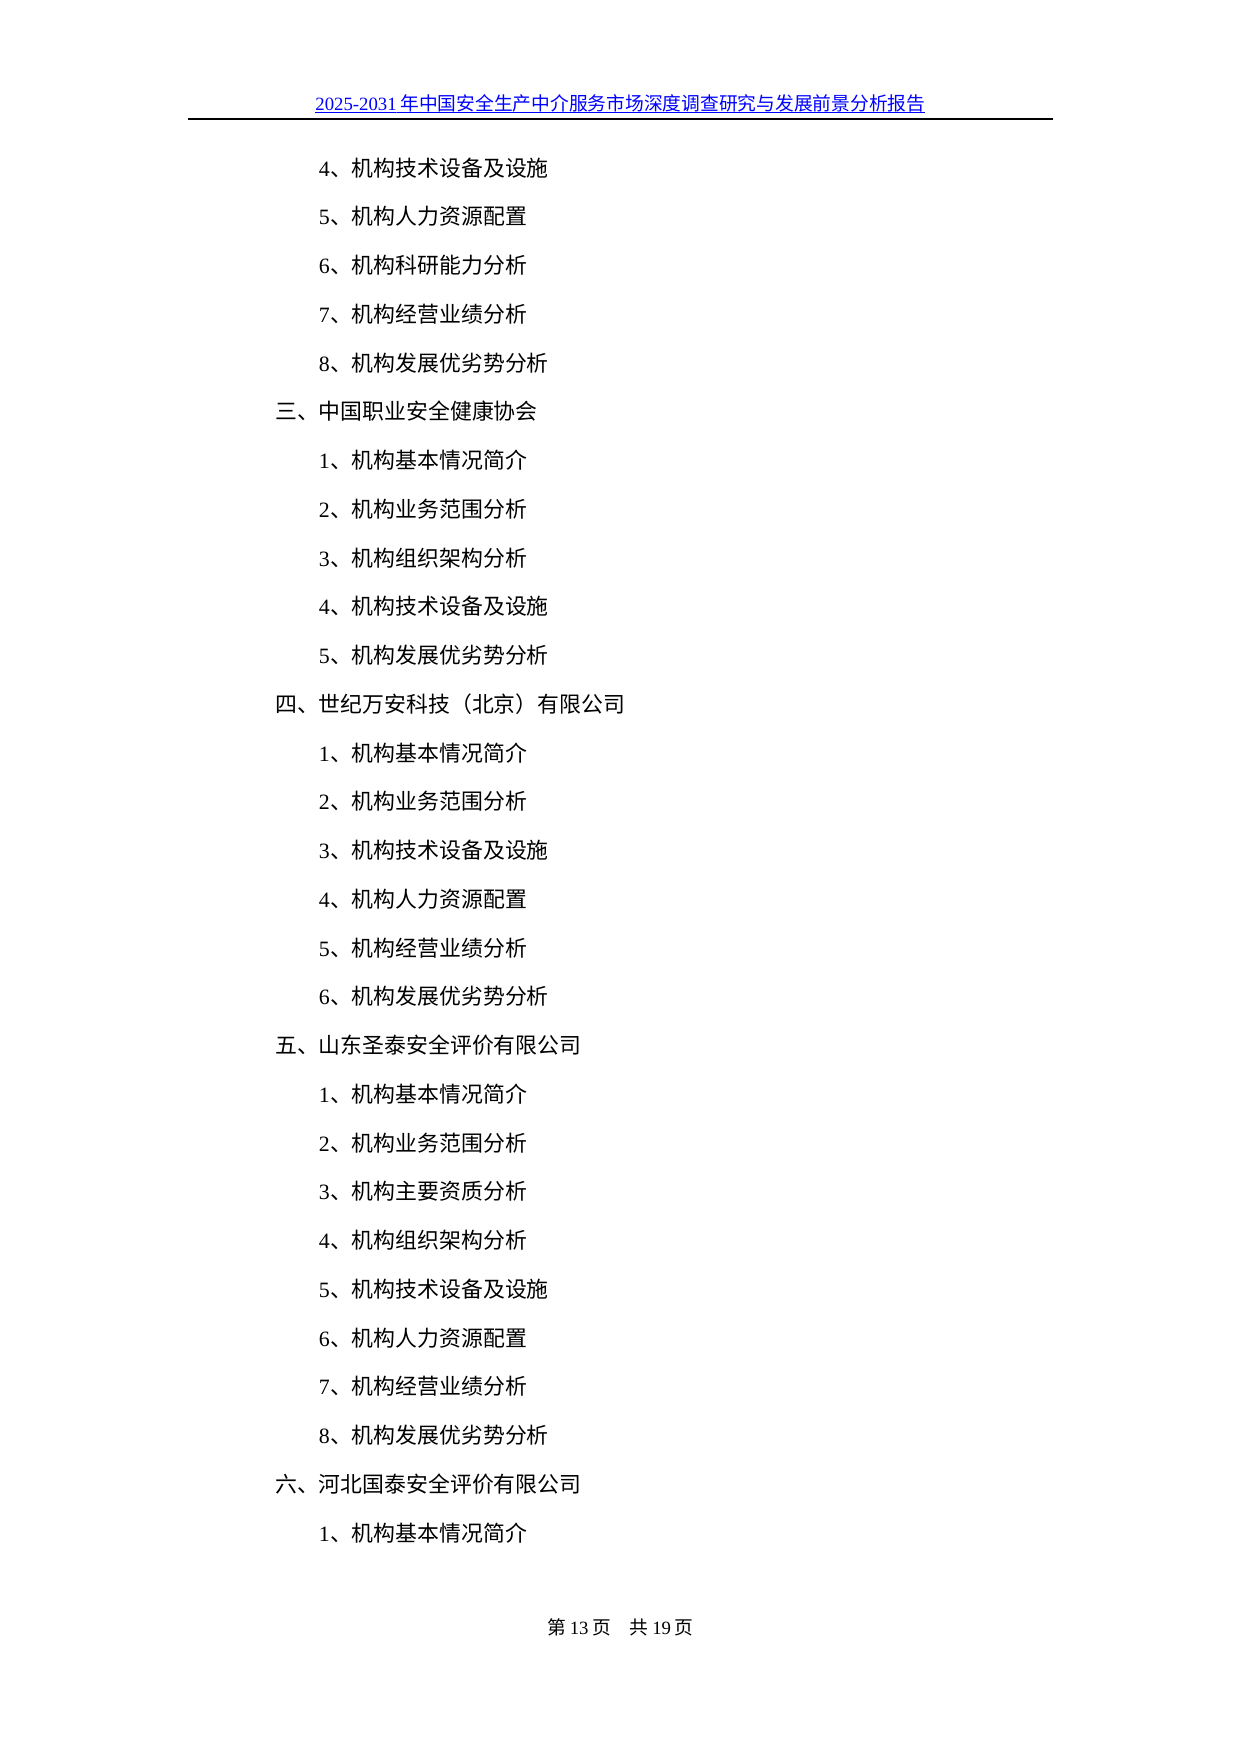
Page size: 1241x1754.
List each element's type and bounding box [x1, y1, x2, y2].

text [187, 150, 1053, 1548]
